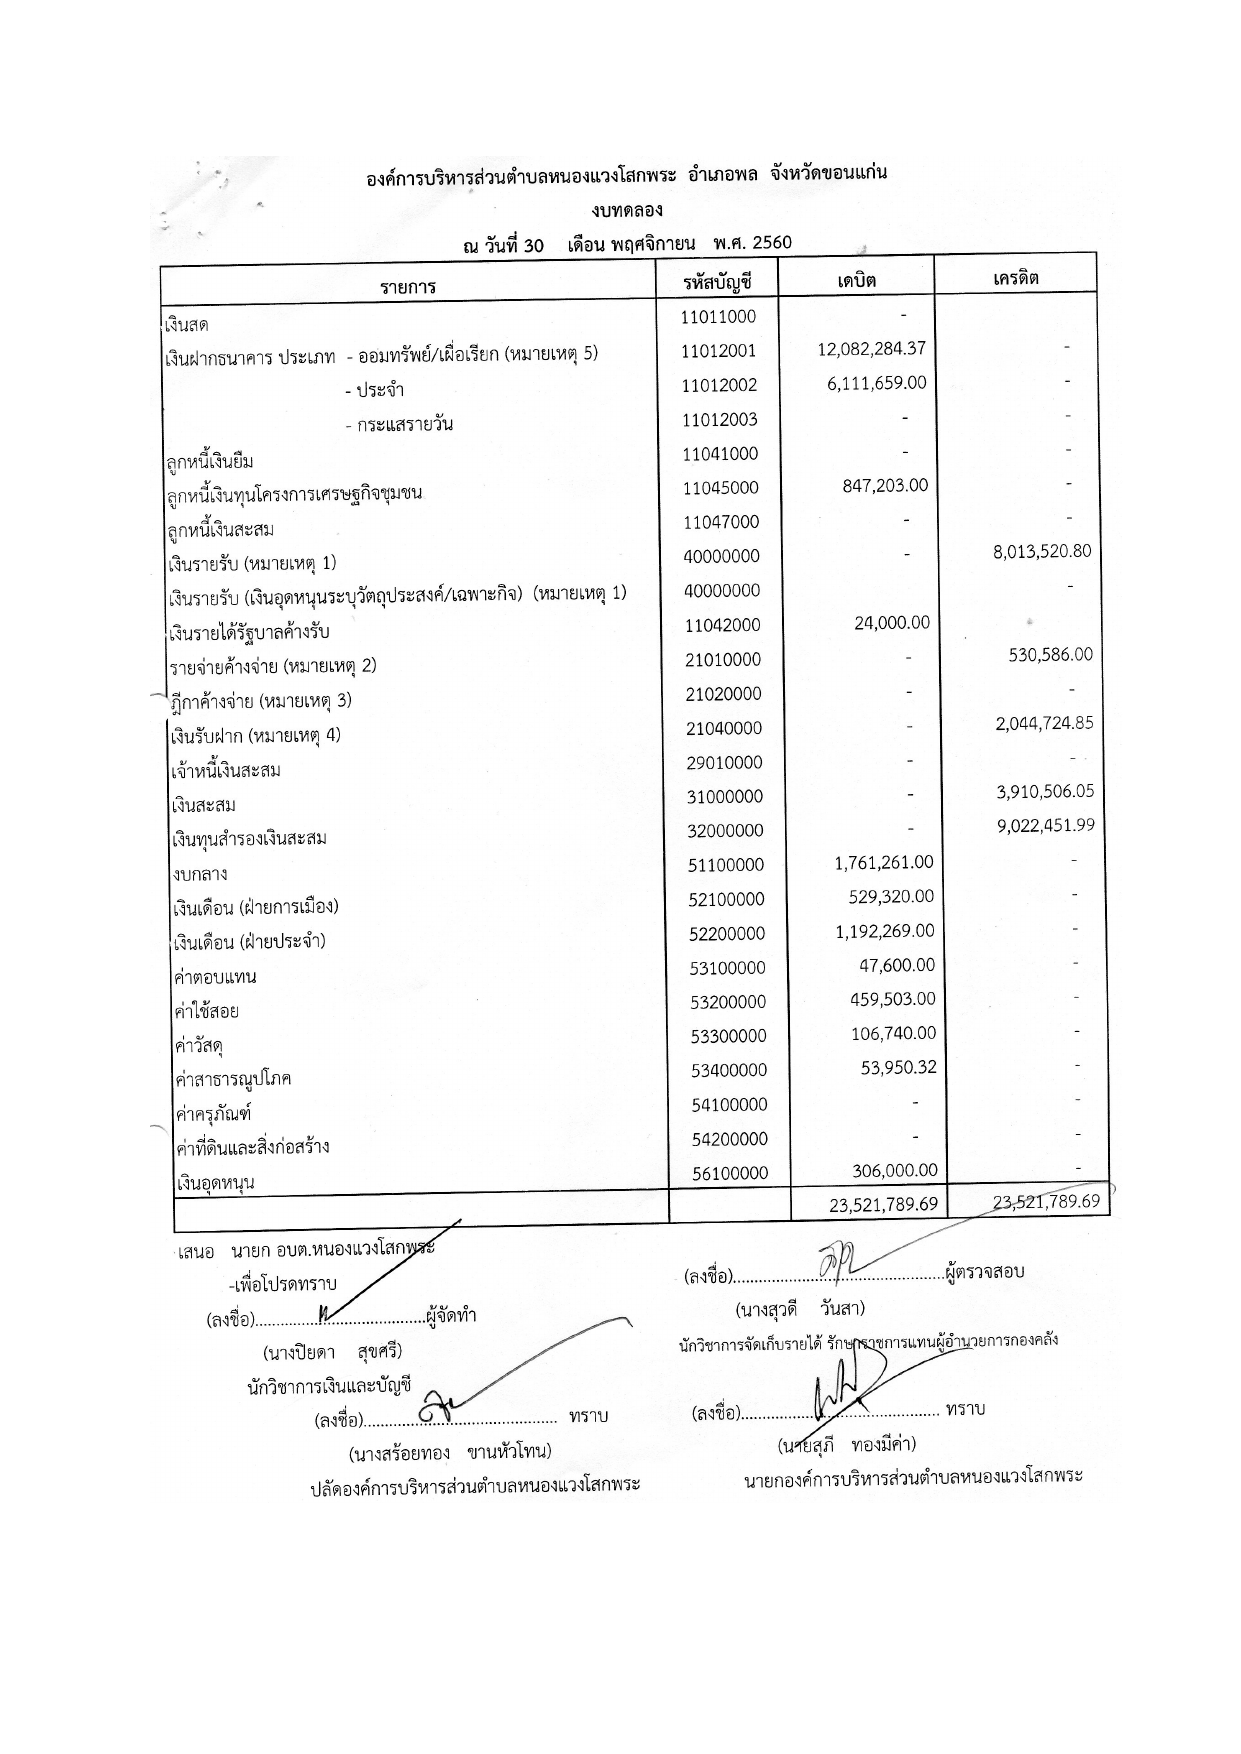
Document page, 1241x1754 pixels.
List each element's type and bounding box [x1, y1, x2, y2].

picture [150, 156, 1123, 1503]
